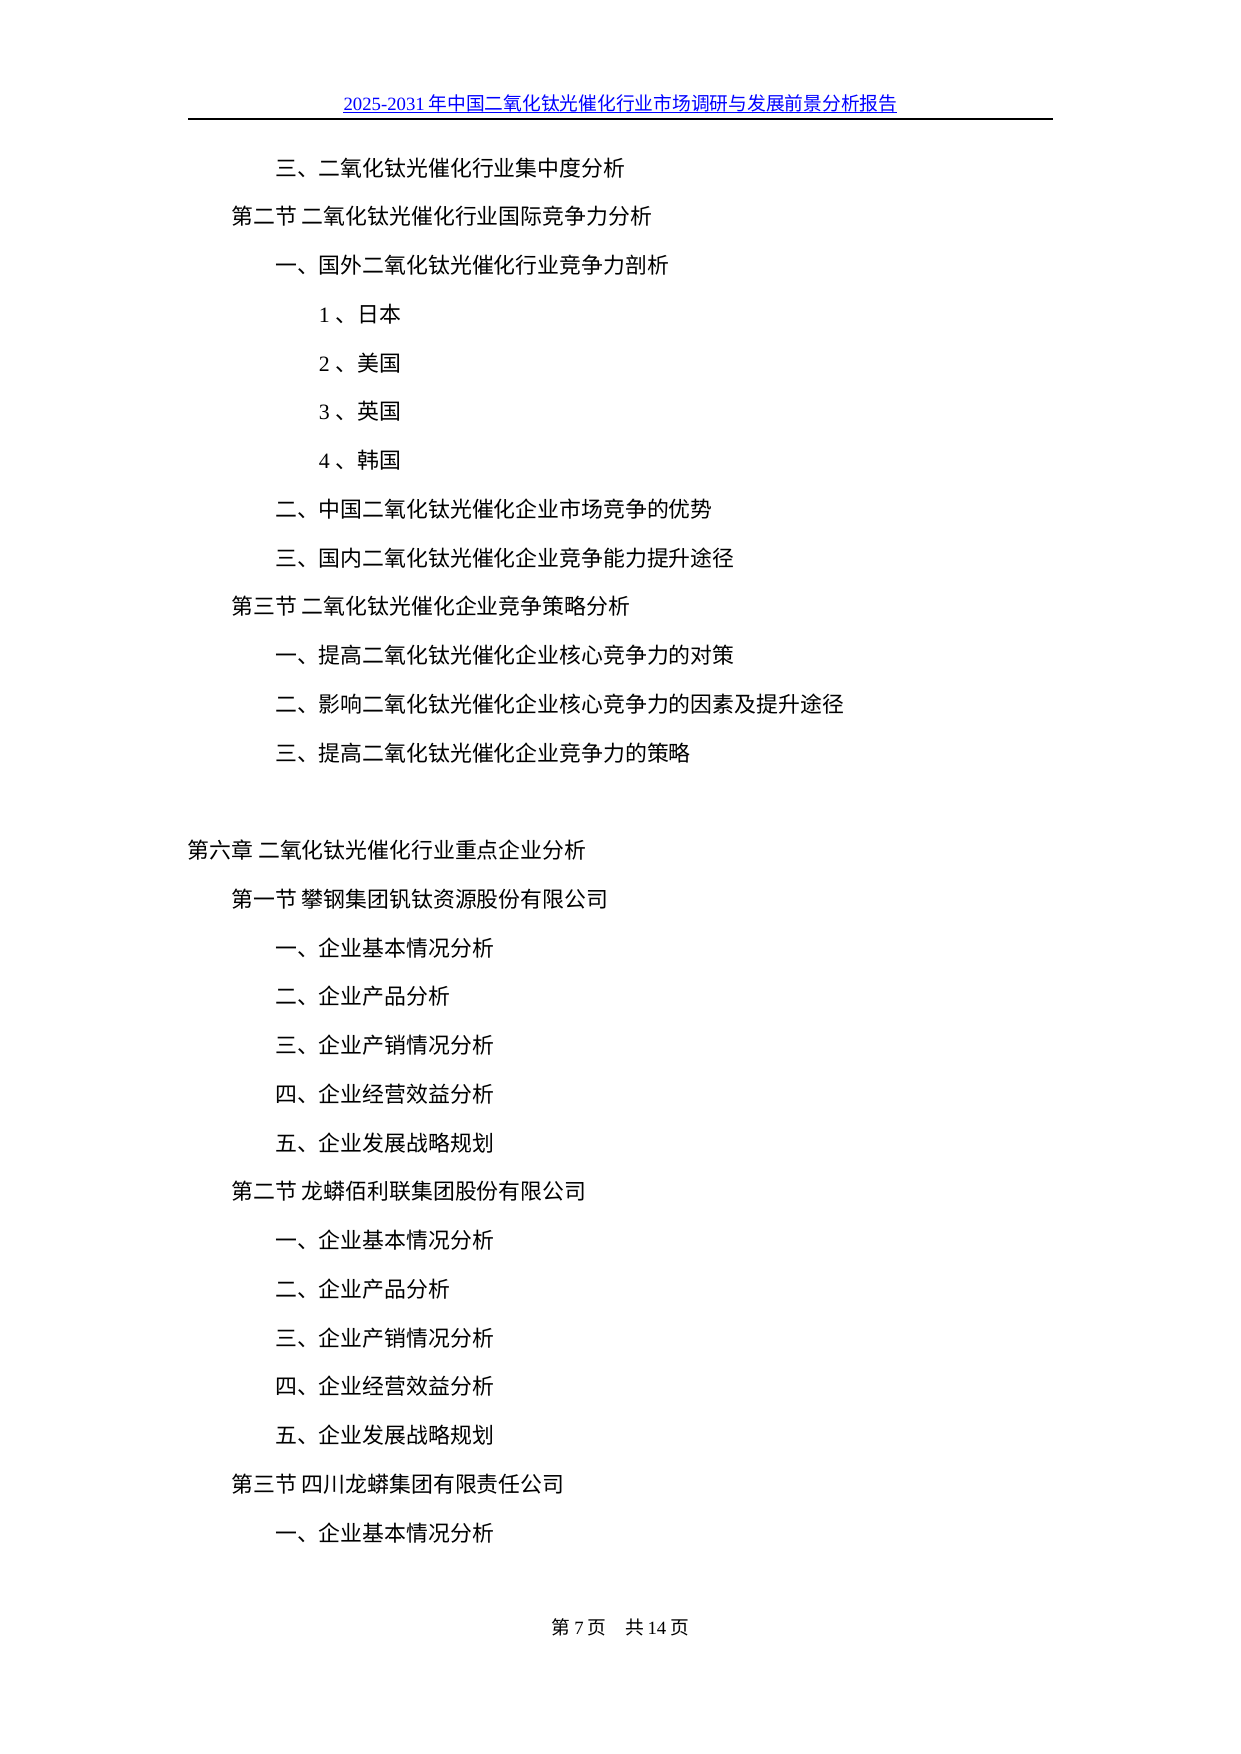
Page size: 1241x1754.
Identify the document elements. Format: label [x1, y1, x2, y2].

text [187, 150, 1053, 1548]
